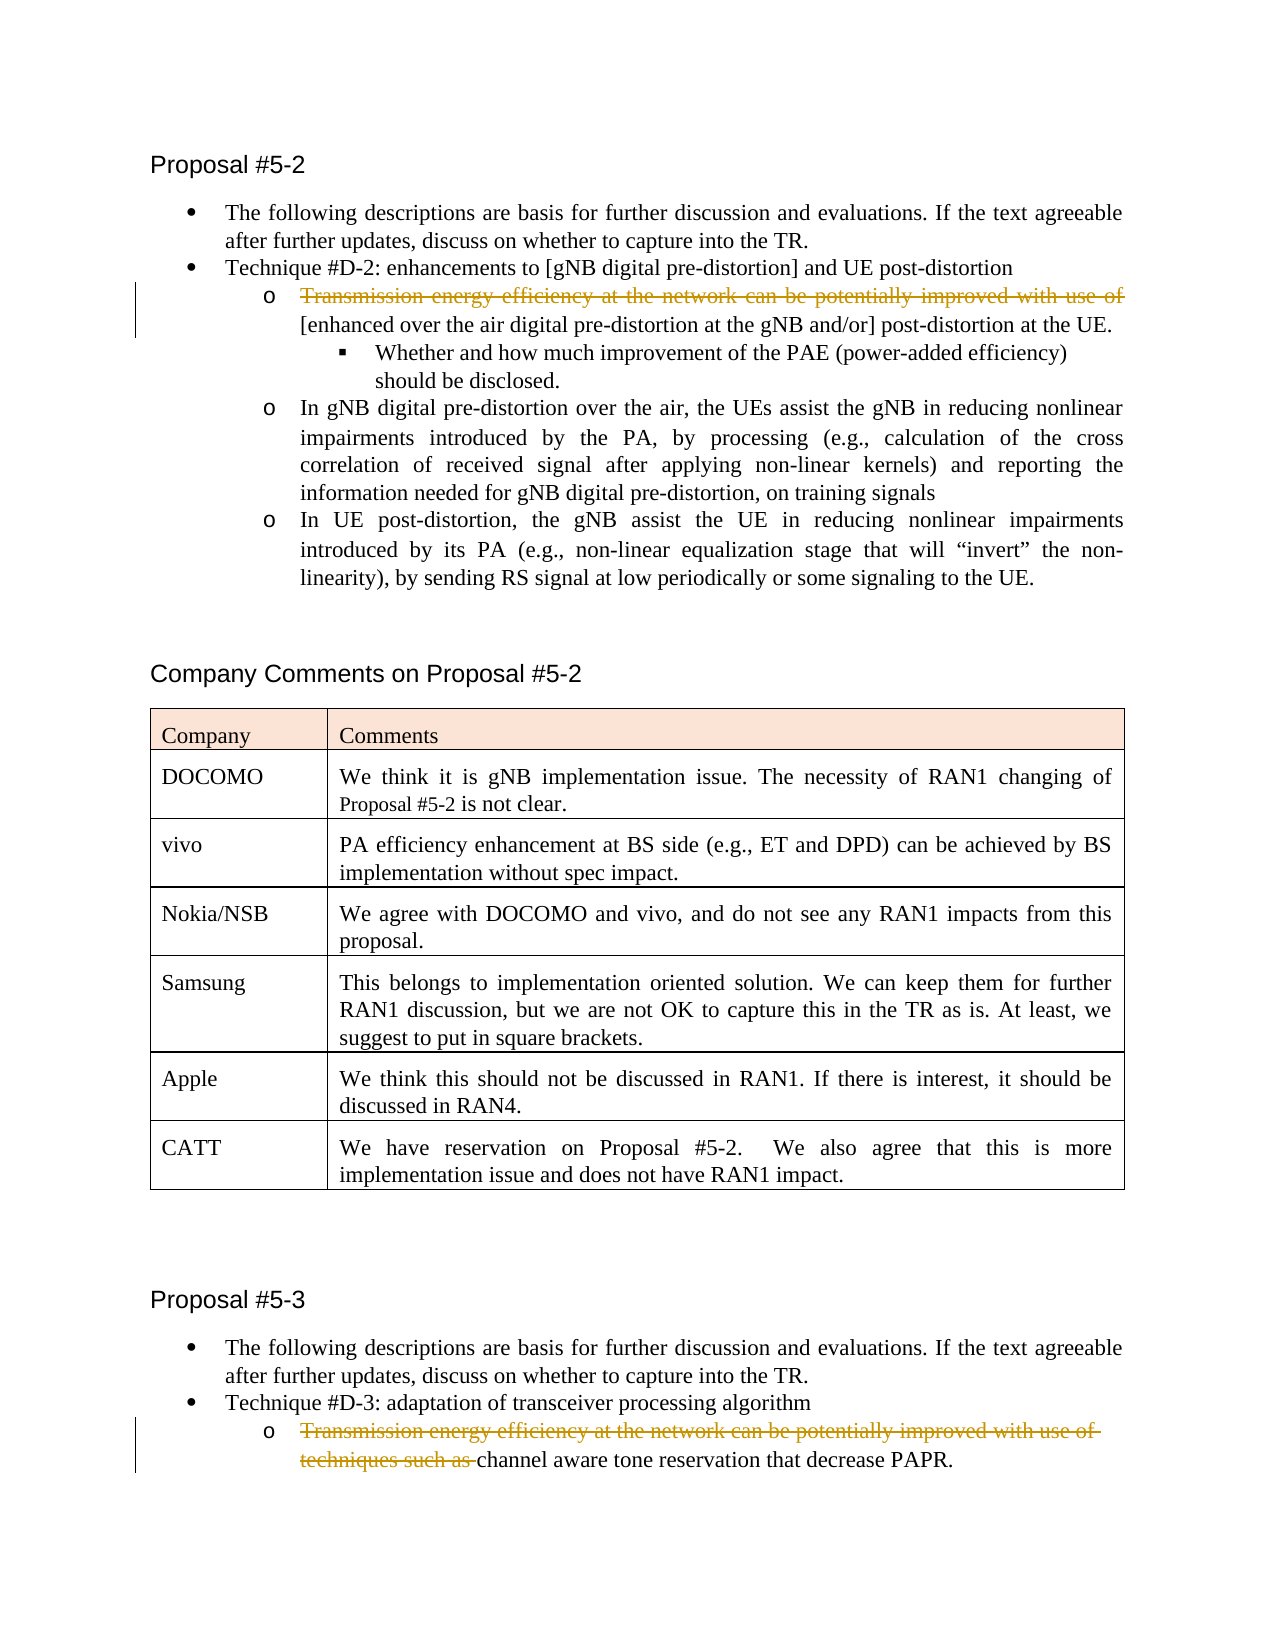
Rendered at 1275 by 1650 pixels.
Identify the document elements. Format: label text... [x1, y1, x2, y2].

table_cell Samsung [151, 956, 327, 1051]
table_cell DOCOMO [151, 750, 327, 818]
list The following descriptions are basis for further discussion and evaluations. If the text agreeable after further updates, discuss on whether to capture into the TR. [187, 1334, 1125, 1388]
list Technique #D-3: adaptation of transceiver processing algorithm [187, 1389, 1125, 1416]
table_header Company [151, 709, 327, 749]
list [enhanced over the air digital pre-distortion at the gNB and/or] post-distortion at the UE. [262, 282, 1125, 338]
table_cell We have reservation on Proposal #5-2. We also agree that this is more implementation issue and does not have RAN1 impact. [328, 1121, 1124, 1189]
table_cell We agree with DOCOMO and vivo, and do not see any RAN1 impacts from this proposal. [328, 888, 1124, 955]
table_cell PA efficiency enhancement at BS side (e.g., ET and DPD) can be achieved by BS implementation without spec impact. [328, 819, 1124, 886]
table_cell We think this should not be discussed in RAN1. If there is interest, it should be discussed in RAN4. [328, 1053, 1124, 1120]
list In UE post-distortion, the gNB assist the UE in reducing nonlinear impairments introduced by its PA (e.g., non-linear equalization stage that will “invert” the non-linearity), by sending RS signal at low periodically or some signaling to the UE. [262, 507, 1125, 590]
list Whether and how much improvement of the PAE (power-added efficiency) should be disclosed. [337, 339, 1125, 393]
subtitle Proposal #5-2 [150, 150, 1125, 179]
list Technique #D-2: enhancements to [gNB digital pre-distortion] and UE post-distortion [187, 254, 1125, 281]
list channel aware tone reservation that decrease PAPR. [262, 1417, 1125, 1472]
subtitle Company Comments on Proposal #5-2 [150, 659, 1125, 688]
list In gNB digital pre-distortion over the air, the UEs assist the gNB in reducing nonlinear impairments introduced by the PA, by processing (e.g., calculation of the cross correlation of received signal after applying non-linear kernels) and reporting the information needed for gNB digital pre-distortion, on training signals [262, 394, 1125, 505]
table_cell vivo [151, 819, 327, 886]
table_cell We think it is gNB implementation issue. The necessity of RAN1 changing of Proposal #5-2 is not clear. [328, 750, 1124, 818]
table_cell This belongs to implementation oriented solution. We can keep them for further RAN1 discussion, but we are not OK to capture this in the TR as is. At least, we suggest to put in square brackets. [328, 956, 1124, 1051]
table_cell CATT [151, 1121, 327, 1189]
table_cell Apple [151, 1053, 327, 1120]
table_cell Nokia/NSB [151, 888, 327, 955]
table_header Comments [328, 709, 1124, 749]
list The following descriptions are basis for further discussion and evaluations. If the text agreeable after further updates, discuss on whether to capture into the TR. [187, 199, 1125, 253]
subtitle Proposal #5-3 [150, 1285, 1125, 1314]
